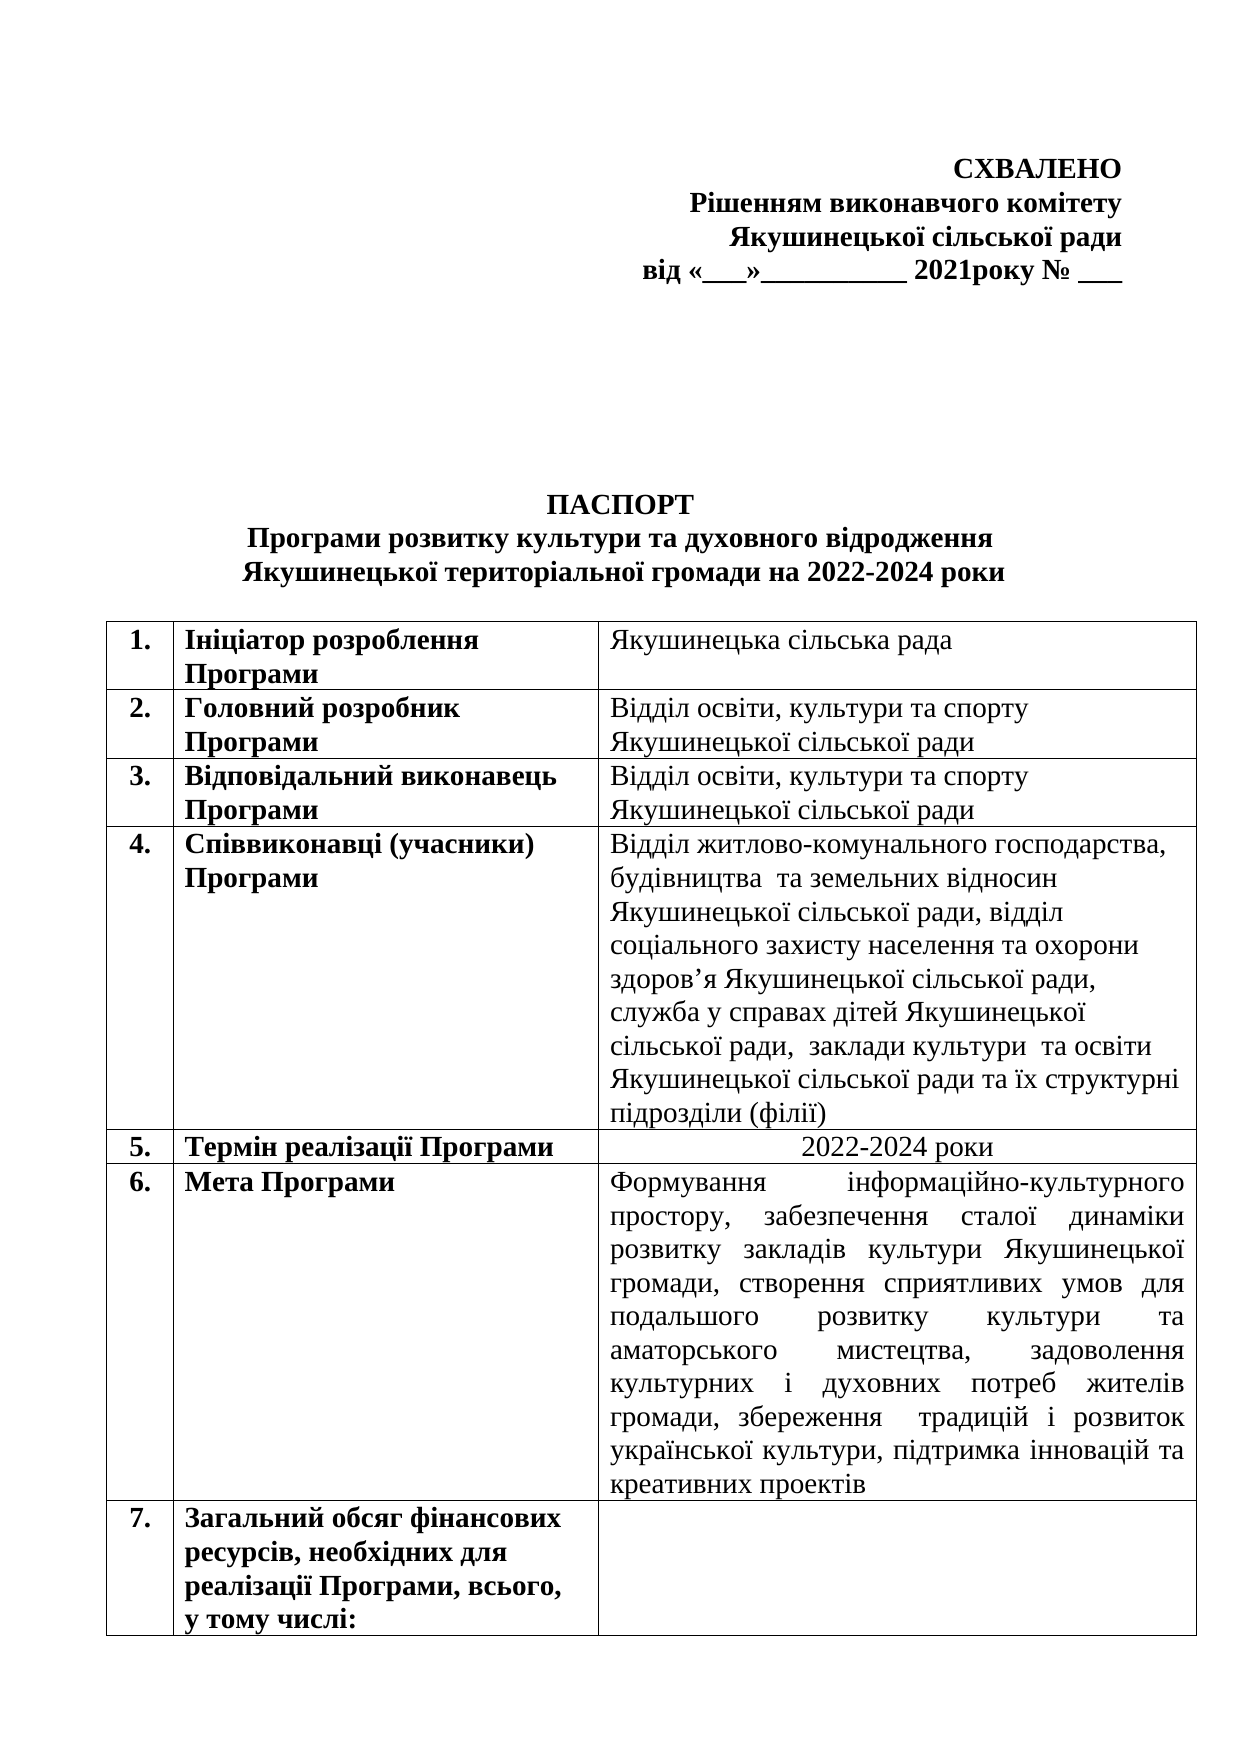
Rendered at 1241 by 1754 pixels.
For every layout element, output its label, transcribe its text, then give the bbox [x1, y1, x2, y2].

table_cell Відділ освіти, культури та спорту Якушинецької сільської ради [599, 690, 1196, 757]
text СХВАЛЕНО [118, 152, 1122, 185]
text Якушинецької територіальної громади на 2022-2024 роки [118, 554, 1122, 588]
table_cell [599, 1501, 1196, 1635]
table_cell 2. [107, 690, 173, 757]
table_cell Загальний обсяг фінансових ресурсів, необхідних для реалізації Програми, всього, у тому числі: [174, 1501, 598, 1635]
text від «___»__________ 2021року № ___ [118, 252, 1122, 286]
table_cell Відповідальний виконавець Програми [174, 759, 598, 826]
text Рішенням виконавчого комітету [118, 185, 1122, 219]
table_cell Співвиконавці (учасники) Програми [174, 827, 598, 1128]
text Програми розвитку культури та духовного відродження [118, 521, 1122, 554]
table_cell Термін реалізації Програми [174, 1130, 598, 1163]
table_cell Відділ житлово-комунального господарства, будівництва та земельних відносин Якушинецької сільської ради, відділ соціального захисту населення та охорони здоров’я Якушинецької сільської ради, служба у справах дітей Якушинецької сільської ради, заклади культури та освіти Якушинецької сільської ради та їх структурні підрозділи (філії) [599, 827, 1196, 1128]
table_cell Формування інформаційно-культурного простору, забезпечення сталої динаміки розвитку закладів культури Якушинецької громади, створення сприятливих умов для подальшого розвитку культури та аматорського мистецтва, задоволення культурних і духовних потреб жителів громади, збереження традицій i розвиток української культури, підтримка інновацій та креативних проектів [599, 1164, 1196, 1499]
table_cell 3. [107, 759, 173, 826]
table_cell 6. [107, 1164, 173, 1499]
table_cell 5. [107, 1130, 173, 1163]
table_cell 2022-2024 роки [599, 1130, 1196, 1163]
text Якушинецької сільської ради [118, 219, 1122, 252]
table_cell 7. [107, 1501, 173, 1635]
table_cell Мета Програми [174, 1164, 598, 1499]
table_cell 4. [107, 827, 173, 1128]
table_header 1. [107, 622, 173, 689]
table_header Якушинецька сільська рада [599, 622, 1196, 689]
table_cell Відділ освіти, культури та спорту Якушинецької сільської ради [599, 759, 1196, 826]
table_header Ініціатор розроблення Програми [174, 622, 598, 689]
table_cell Головний розробник Програми [174, 690, 598, 757]
text ПАСПОРТ [118, 487, 1122, 521]
